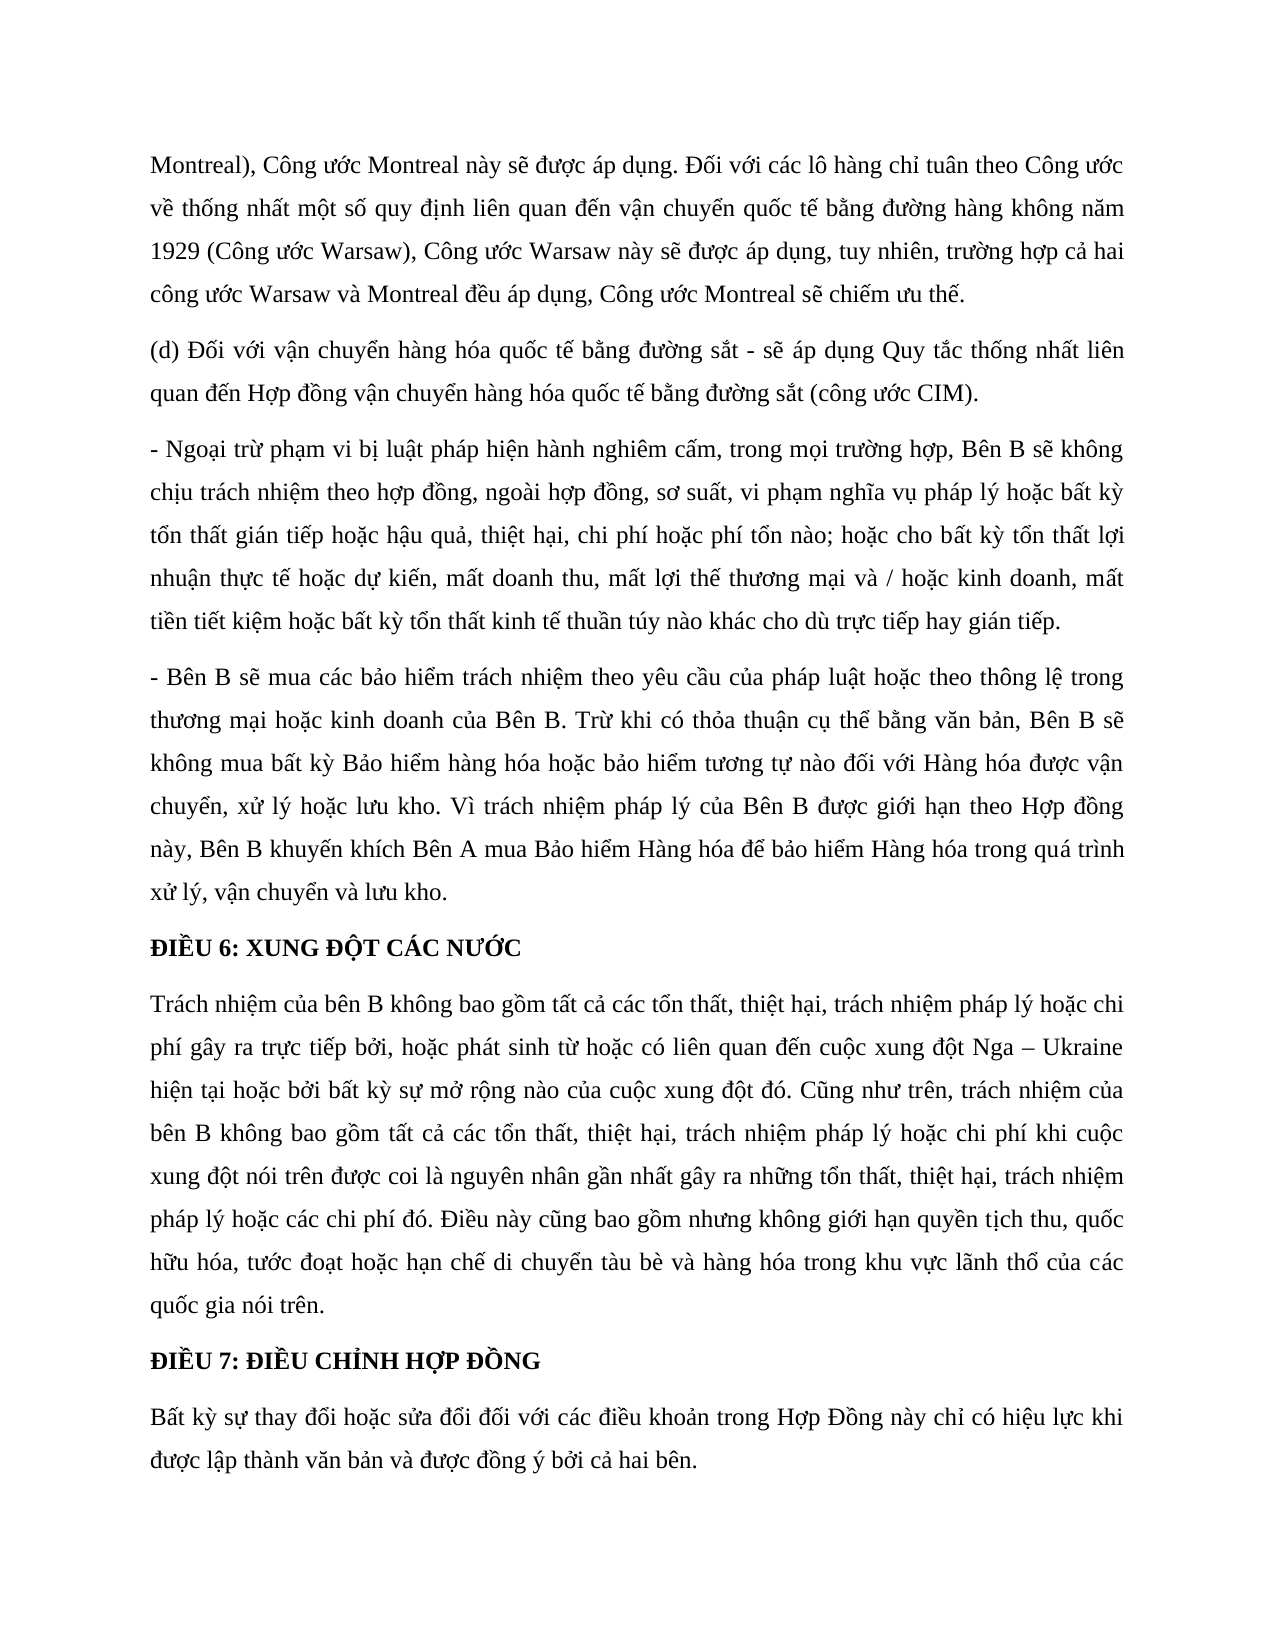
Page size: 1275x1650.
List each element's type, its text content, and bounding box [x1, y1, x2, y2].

text Trách nhiệm của bên B không bao gồm tất cả các tổn thất, thiệt hại, trách nhiệm pháp lý hoặc chi phí gây ra trực tiếp bởi, hoặc phát sinh từ hoặc có liên quan đến cuộc xung đột Nga – Ukraine hiện tại hoặc bởi bất kỳ sự mở rộng nào của cuộc xung đột đó. Cũng như trên, trách nhiệm của bên B không bao gồm tất cả các tổn thất, thiệt hại, trách nhiệm pháp lý hoặc chi phí khi cuộc xung đột nói trên được coi là nguyên nhân gần nhất gây ra những tổn thất, thiệt hại, trách nhiệm pháp lý hoặc các chi phí đó. Điều này cũng bao gồm nhưng không giới hạn quyền tịch thu, quốc hữu hóa, tước đoạt hoặc hạn chế di chuyển tàu bè và hàng hóa trong khu vực lãnh thổ của các quốc gia nói trên. [150, 989, 1125, 1319]
text (d) Đối với vận chuyển hàng hóa quốc tế bằng đường sắt - sẽ áp dụng Quy tắc thống nhất liên quan đến Hợp đồng vận chuyển hàng hóa quốc tế bằng đường sắt (công ước CIM). [150, 335, 1125, 407]
text - Ngoại trừ phạm vi bị luật pháp hiện hành nghiêm cấm, trong mọi trường hợp, Bên B sẽ không chịu trách nhiệm theo hợp đồng, ngoài hợp đồng, sơ suất, vi phạm nghĩa vụ pháp lý hoặc bất kỳ tổn thất gián tiếp hoặc hậu quả, thiệt hại, chi phí hoặc phí tổn nào; hoặc cho bất kỳ tổn thất lợi nhuận thực tế hoặc dự kiến, mất doanh thu, mất lợi thế thương mại và / hoặc kinh doanh, mất tiền tiết kiệm hoặc bất kỳ tổn thất kinh tế thuần túy nào khác cho dù trực tiếp hay gián tiếp. [150, 434, 1125, 635]
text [150, 150, 1125, 308]
text ĐIỀU 6: XUNG ĐỘT CÁC NƯỚC [150, 933, 1125, 962]
text ĐIỀU 7: ĐIỀU CHỈNH HỢP ĐỒNG [150, 1346, 1125, 1375]
text Bất kỳ sự thay đổi hoặc sửa đổi đối với các điều khoản trong Hợp Đồng này chỉ có hiệu lực khi được lập thành văn bản và được đồng ý bởi cả hai bên. [150, 1402, 1125, 1474]
text - Bên B sẽ mua các bảo hiểm trách nhiệm theo yêu cầu của pháp luật hoặc theo thông lệ trong thương mại hoặc kinh doanh của Bên B. Trừ khi có thỏa thuận cụ thể bằng văn bản, Bên B sẽ không mua bất kỳ Bảo hiểm hàng hóa hoặc bảo hiểm tương tự nào đối với Hàng hóa được vận chuyển, xử lý hoặc lưu kho. Vì trách nhiệm pháp lý của Bên B được giới hạn theo Hợp đồng này, Bên B khuyến khích Bên A mua Bảo hiểm Hàng hóa để bảo hiểm Hàng hóa trong quá trình xử lý, vận chuyển và lưu kho. [150, 662, 1125, 906]
